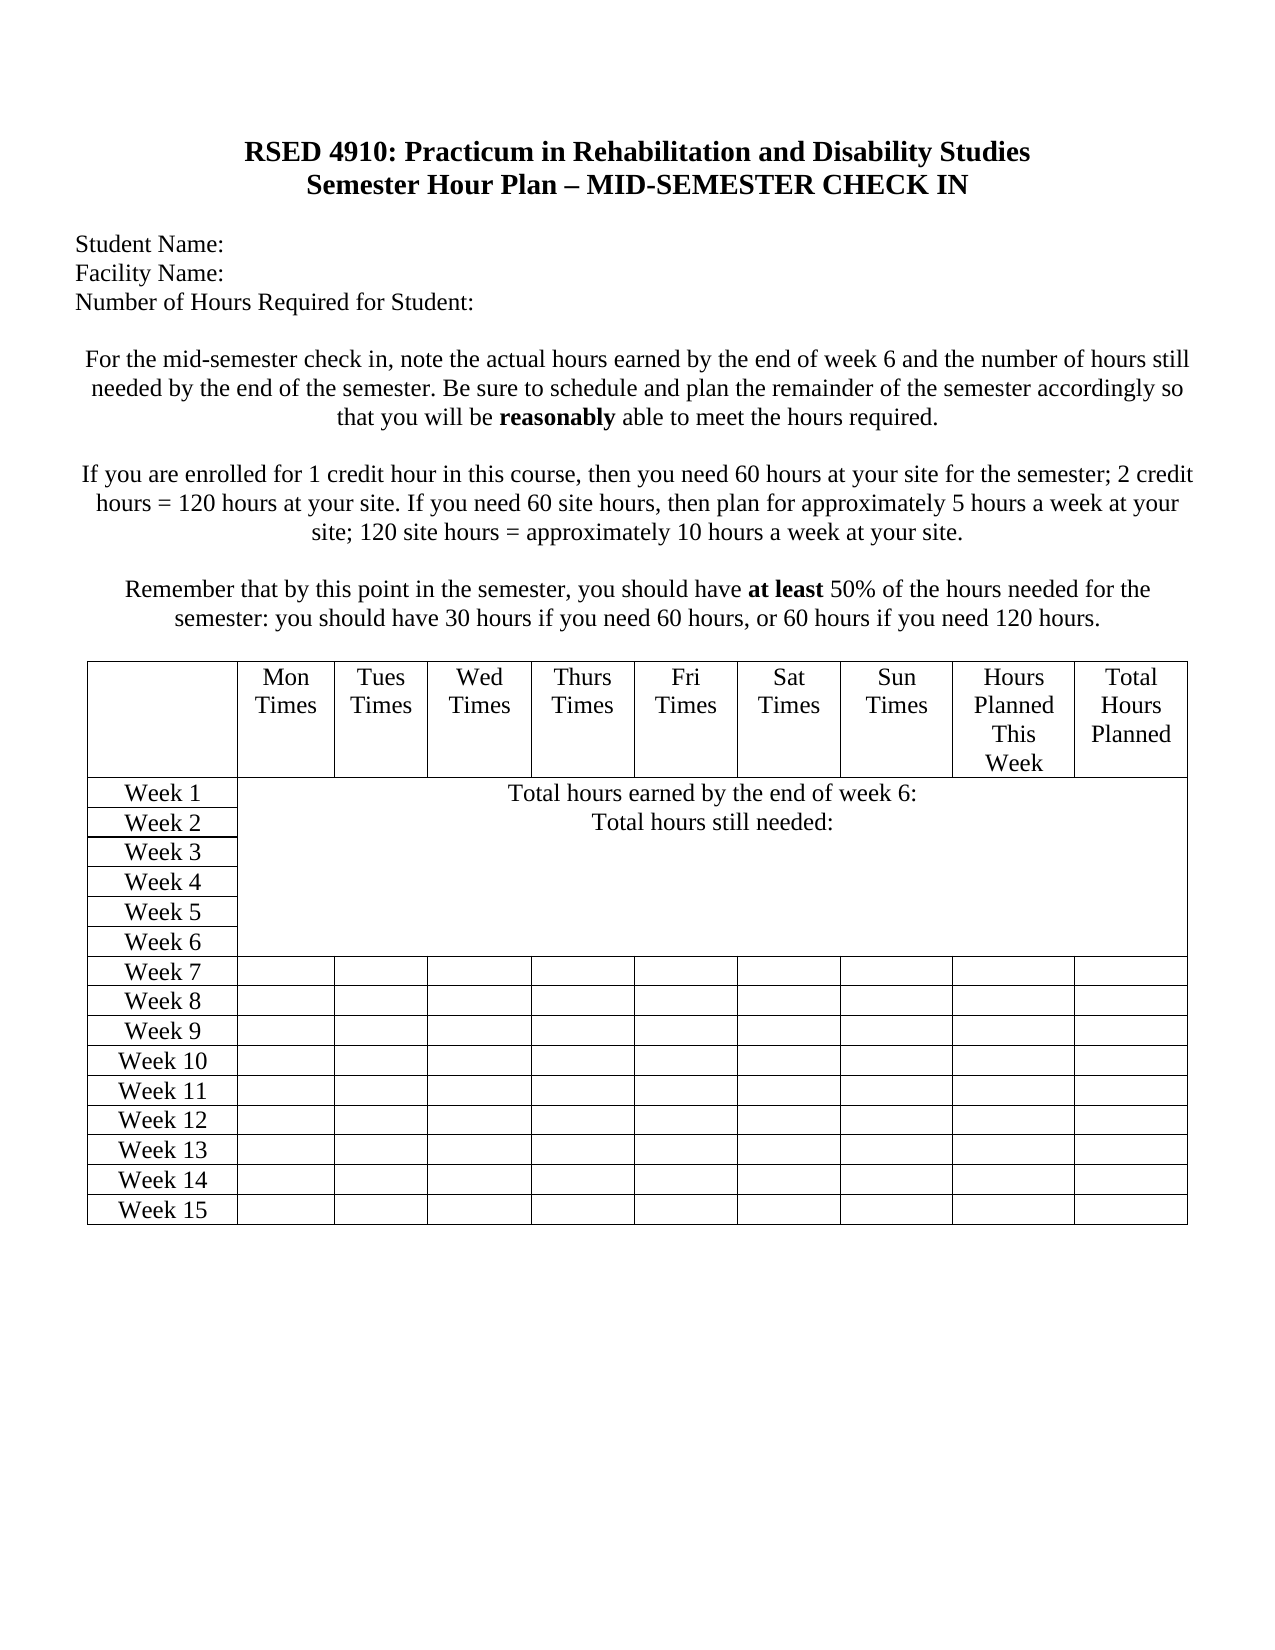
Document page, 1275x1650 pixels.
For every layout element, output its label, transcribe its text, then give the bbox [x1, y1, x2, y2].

table_cell [841, 1016, 952, 1045]
table_header Sun Times [841, 662, 952, 777]
table_cell [1075, 1076, 1187, 1104]
table_cell [635, 1016, 737, 1045]
table_cell [335, 1135, 427, 1164]
table_cell [532, 1016, 634, 1045]
table_cell [841, 1165, 952, 1194]
table_cell [635, 1106, 737, 1134]
table_cell [738, 1135, 840, 1164]
table_cell [238, 1076, 334, 1104]
table_cell Week 3 [88, 838, 237, 866]
table_cell Week 9 [88, 1016, 237, 1045]
table_cell [238, 1016, 334, 1045]
table_cell [428, 986, 531, 1015]
table_cell [428, 957, 531, 985]
table_cell [335, 986, 427, 1015]
table_header Total Hours Planned [1075, 662, 1187, 777]
table_cell [953, 1165, 1074, 1194]
table_cell [335, 957, 427, 985]
table_cell [532, 986, 634, 1015]
text If you are enrolled for 1 credit hour in this course, then you need 60 hours at your site for the semester; 2 credit hours = 120 hours at your site. If you need 60 site hours, then plan for approximately 5 hours a week at your site; 120 site hours = approximately 10 hours a week at your site. [75, 459, 1200, 546]
table_cell [635, 1076, 737, 1104]
table_cell [841, 1135, 952, 1164]
table_cell [428, 1135, 531, 1164]
table_header Fri Times [635, 662, 737, 777]
table_cell Week 11 [88, 1076, 237, 1104]
table_cell [738, 957, 840, 985]
table_cell [841, 986, 952, 1015]
table_cell [238, 986, 334, 1015]
table_cell [1075, 957, 1187, 985]
table_cell Week 12 [88, 1106, 237, 1134]
table_cell [1075, 1106, 1187, 1134]
table_cell [335, 1046, 427, 1075]
table_cell [635, 1165, 737, 1194]
table_cell [1075, 1046, 1187, 1075]
table_cell [335, 1106, 427, 1134]
text RSED 4910: Practicum in Rehabilitation and Disability Studies [75, 134, 1200, 167]
table_cell [1075, 1016, 1187, 1045]
table_cell Total hours earned by the end of week 6: Total hours still needed: [238, 778, 1187, 956]
table_header Sat Times [738, 662, 840, 777]
table_cell [238, 1046, 334, 1075]
table_cell [532, 1076, 634, 1104]
table_cell [953, 957, 1074, 985]
table_cell [428, 1106, 531, 1134]
table_cell [953, 1046, 1074, 1075]
text For the mid-semester check in, note the actual hours earned by the end of week 6 and the number of hours still needed by the end of the semester. Be sure to schedule and plan the remainder of the semester accordingly so that you will be reasonably able to meet the hours required. [75, 344, 1200, 431]
table_cell [635, 957, 737, 985]
table_cell [1075, 1195, 1187, 1224]
table_cell [1075, 1165, 1187, 1194]
table_cell [635, 1046, 737, 1075]
table_cell [428, 1165, 531, 1194]
table_cell [532, 1106, 634, 1134]
table_cell Week 14 [88, 1165, 237, 1194]
table_header Hours Planned This Week [953, 662, 1074, 777]
table_cell [738, 1016, 840, 1045]
table_header Tues Times [335, 662, 427, 777]
table_cell [738, 1106, 840, 1134]
table_cell [532, 1046, 634, 1075]
table_cell [953, 986, 1074, 1015]
table_cell [532, 1135, 634, 1164]
table_cell [841, 957, 952, 985]
table_cell [953, 1016, 1074, 1045]
table_cell [738, 1046, 840, 1075]
table_cell Week 4 [88, 867, 237, 896]
table_cell [953, 1076, 1074, 1104]
table_cell [238, 1195, 334, 1224]
table_cell [335, 1076, 427, 1104]
table_cell [532, 1165, 634, 1194]
table_cell Week 10 [88, 1046, 237, 1075]
table_cell [841, 1195, 952, 1224]
table_cell [532, 957, 634, 985]
table_cell [335, 1165, 427, 1194]
table_cell [428, 1016, 531, 1045]
table_cell [841, 1076, 952, 1104]
table_cell [238, 957, 334, 985]
text Facility Name: [75, 258, 1200, 287]
table_cell [841, 1106, 952, 1134]
table_cell [953, 1195, 1074, 1224]
table_cell [532, 1195, 634, 1224]
table_cell [953, 1106, 1074, 1134]
table_cell [738, 986, 840, 1015]
table_header Mon Times [238, 662, 334, 777]
table_cell Week 5 [88, 897, 237, 926]
table_cell Week 7 [88, 957, 237, 985]
table_cell [635, 1195, 737, 1224]
table_cell Week 8 [88, 986, 237, 1015]
table_cell Week 15 [88, 1195, 237, 1224]
table_cell [635, 986, 737, 1015]
table_cell [953, 1135, 1074, 1164]
table_cell [738, 1076, 840, 1104]
table_cell [335, 1195, 427, 1224]
table_cell [635, 1135, 737, 1164]
table_cell [335, 1016, 427, 1045]
table_cell [738, 1165, 840, 1194]
table_cell Week 2 [88, 808, 237, 836]
text Remember that by this point in the semester, you should have at least 50% of the hours needed for the semester: you should have 30 hours if you need 60 hours, or 60 hours if you need 120 hours. [75, 574, 1200, 632]
table_cell [738, 1195, 840, 1224]
table_cell Week 1 [88, 778, 237, 807]
table_header [88, 662, 237, 777]
table_cell [841, 1046, 952, 1075]
table_cell [238, 1106, 334, 1134]
table_header Thurs Times [532, 662, 634, 777]
table_cell [238, 1135, 334, 1164]
text Student Name: [75, 229, 1200, 258]
text Semester Hour Plan – MID-SEMESTER CHECK IN [75, 167, 1200, 201]
table_header Wed Times [428, 662, 531, 777]
table_cell [1075, 1135, 1187, 1164]
table_cell Week 13 [88, 1135, 237, 1164]
table_cell Week 6 [88, 927, 237, 956]
table_cell [428, 1046, 531, 1075]
table_cell [428, 1076, 531, 1104]
table_cell [238, 1165, 334, 1194]
table_cell [1075, 986, 1187, 1015]
table_cell [428, 1195, 531, 1224]
text Number of Hours Required for Student: [75, 287, 1200, 316]
